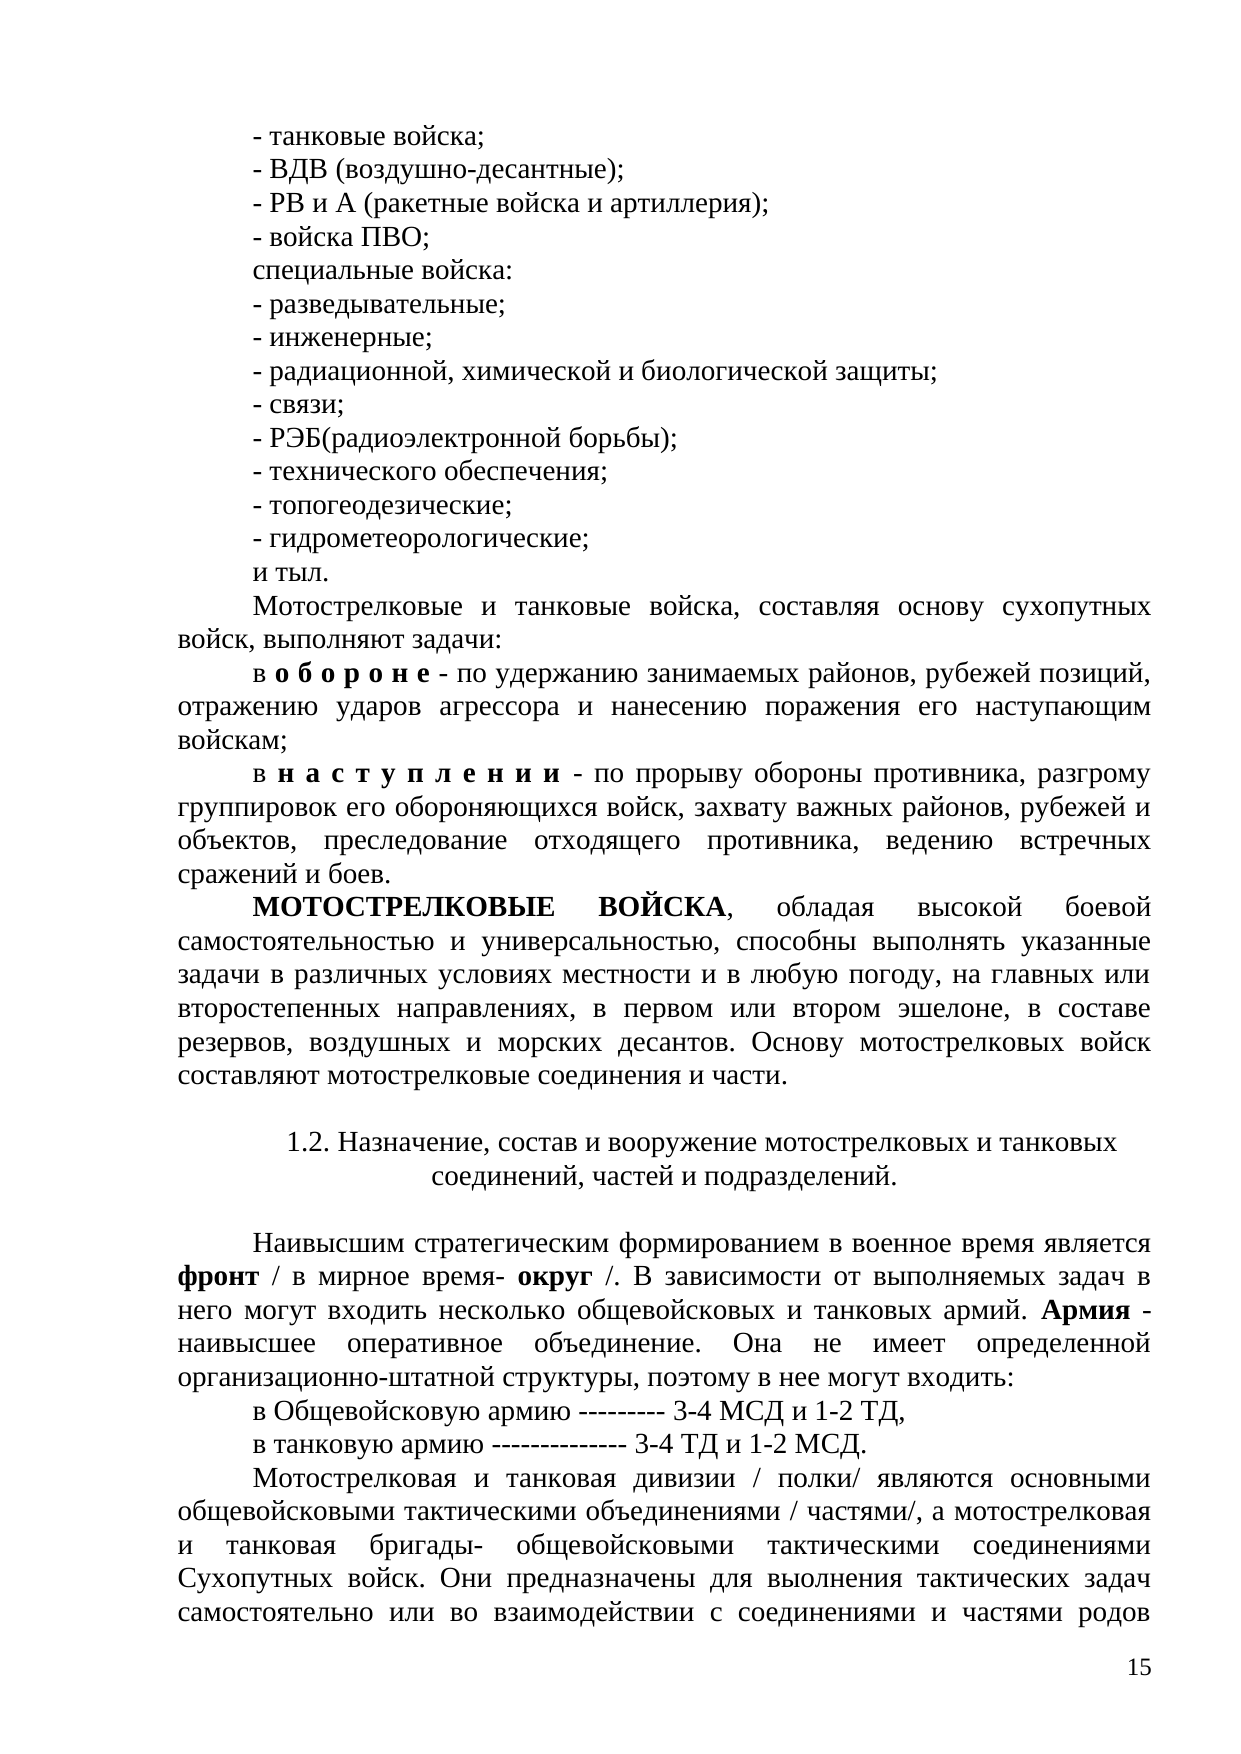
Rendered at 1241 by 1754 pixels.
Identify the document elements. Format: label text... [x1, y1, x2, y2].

text - войска ПВО; [177, 219, 1152, 252]
text и тыл. [177, 554, 1152, 588]
text - топогеодезические; [177, 487, 1152, 521]
text - танковые войска; [177, 118, 1152, 152]
text - РЭБ(радиоэлектронной борьбы); [177, 420, 1152, 453]
text в н а с т у п л е н и и - по прорыву обороны противника, разгрому группировок его обороняющихся войск, захвату важных районов, рубежей и объектов, преследование отходящего противника, ведению встречных сражений и боев. [177, 755, 1152, 889]
text - гидрометеорологические; [177, 521, 1152, 554]
text - технического обеспечения; [177, 453, 1152, 487]
text специальные войска: [177, 252, 1152, 286]
text - РВ и А (ракетные войска и артиллерия); [177, 185, 1152, 219]
text в танковую армию -------------- 3-4 ТД и 1-2 МСД. [177, 1426, 1152, 1460]
text - радиационной, химической и биологической защиты; [177, 353, 1152, 386]
text - ВДВ (воздушно-десантные); [177, 152, 1152, 185]
text МОТОСТРЕЛКОВЫЕ ВОЙСКА, обладая высокой боевой самостоятельностью и универсальностью, способны выполнять указанные задачи в различных условиях местности и в любую погоду, на главных или второстепенных направлениях, в первом или втором эшелоне, в составе резервов, воздушных и морских десантов. Основу мотострелковых войск составляют мотострелковые соединения и части. [177, 889, 1152, 1091]
text в Общевойсковую армию --------- 3-4 МСД и 1-2 ТД, [177, 1393, 1152, 1426]
text - разведывательные; [177, 286, 1152, 319]
text - связи; [177, 386, 1152, 420]
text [177, 1460, 1152, 1627]
text - инженерные; [177, 319, 1152, 353]
text в о б о р о н е - по удержанию занимаемых районов, рубежей позиций, отражению ударов агрессора и нанесению поражения его наступающим войскам; [177, 655, 1152, 755]
text Наивысшим стратегическим формированием в военное время является фронт / в мирное время- округ /. В зависимости от выполняемых задач в него могут входить несколько общевойсковых и танковых армий. Армия - наивысшее оперативное объединение. Она не имеет определенной организационно-штатной структуры, поэтому в нее могут входить: [177, 1225, 1152, 1393]
text Мотострелковые и танковые войска, составляя основу сухопутных войск, выполняют задачи: [177, 588, 1152, 655]
text 1.2. Назначение, состав и вооружение мотострелковых и танковых соединений, частей и подразделений. [177, 1124, 1152, 1191]
